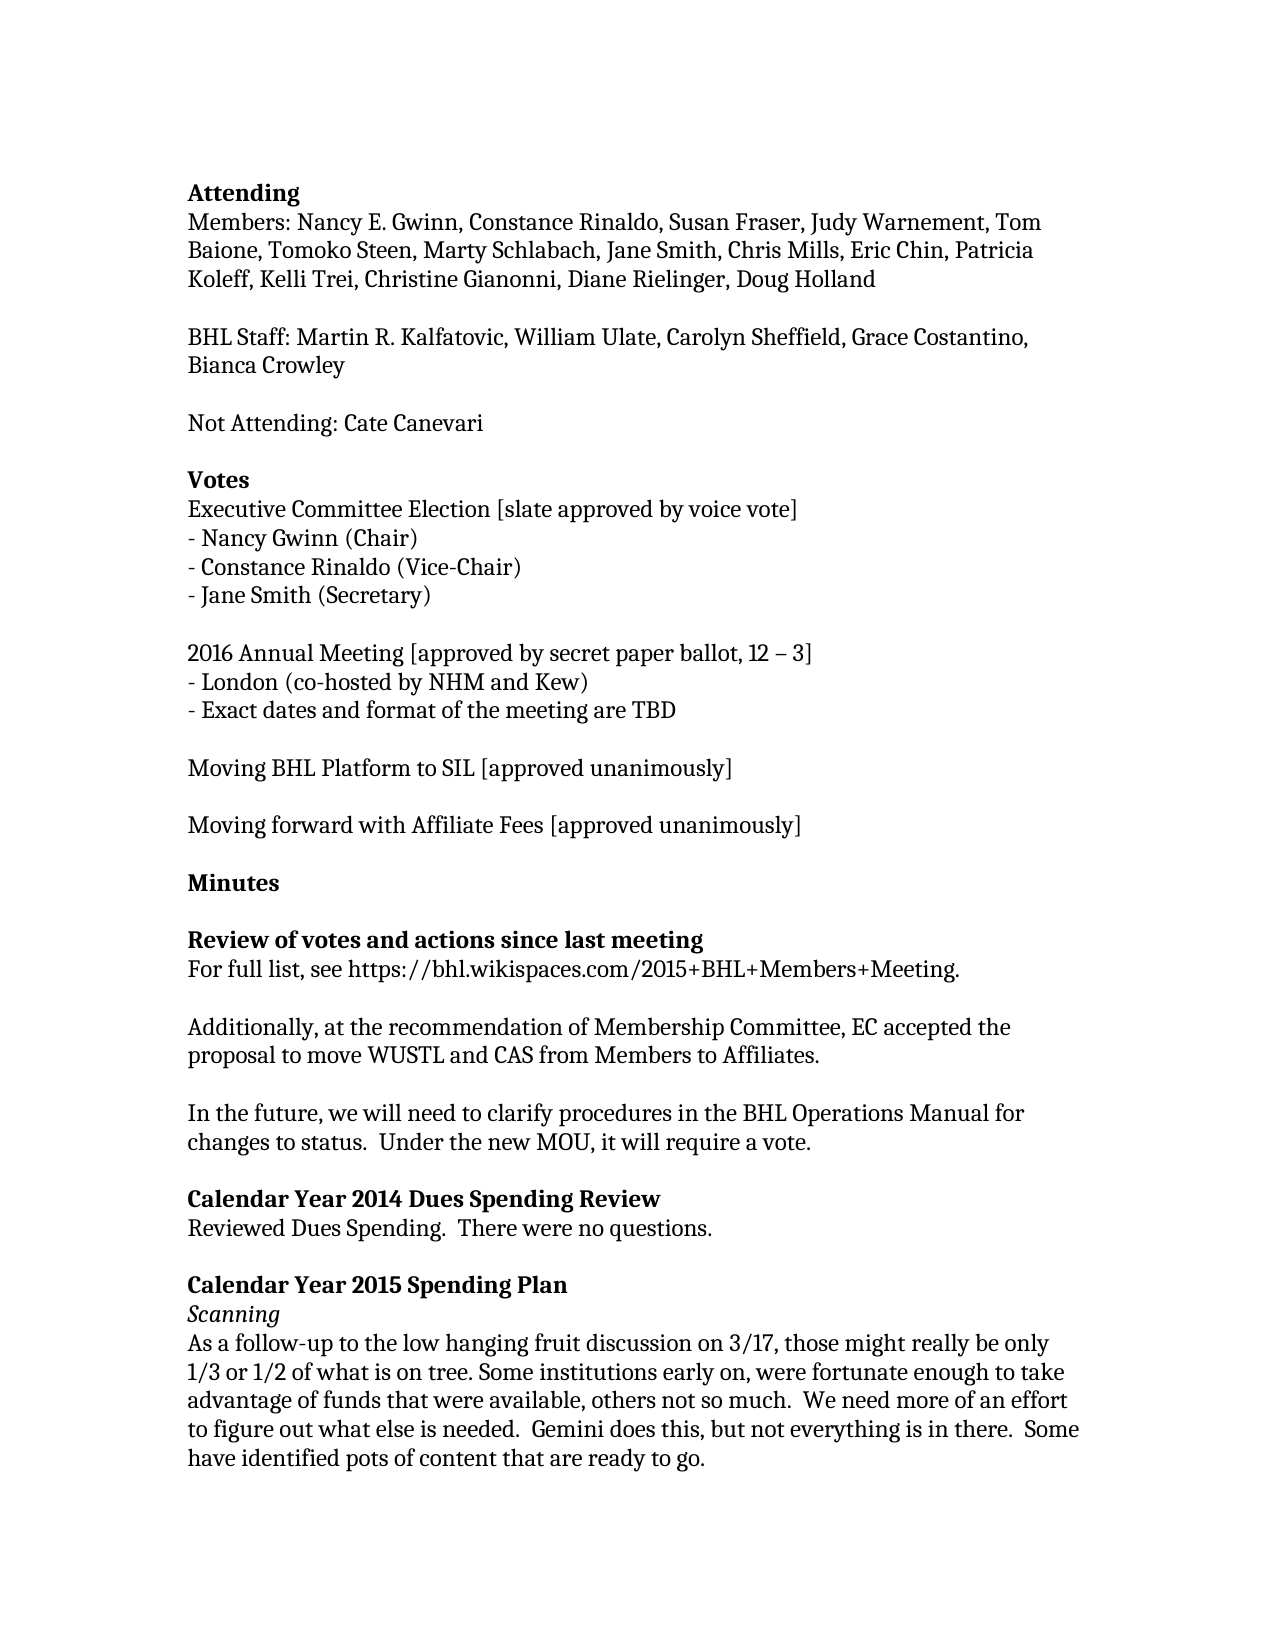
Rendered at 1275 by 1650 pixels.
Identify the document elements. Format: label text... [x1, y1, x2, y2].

text Not Attending: Cate Canevari [187, 409, 1087, 437]
text - Exact dates and format of the meeting are TBD [187, 696, 1087, 725]
text - Nancy Gwinn (Chair) [187, 524, 1087, 552]
text Executive Committee Election [slate approved by voice vote] [187, 495, 1087, 524]
text Moving BHL Platform to SIL [approved unanimously] [187, 754, 1087, 782]
text BHL Staff: Martin R. Kalfatovic, William Ulate, Carolyn Sheffield, Grace Costantino, Bianca Crowley [187, 322, 1087, 380]
text Members: Nancy E. Gwinn, Constance Rinaldo, Susan Fraser, Judy Warnement, Tom Baione, Tomoko Steen, Marty Schlabach, Jane Smith, Chris Mills, Eric Chin, Patricia Koleff, Kelli Trei, Christine Gianonni, Diane Rielinger, Doug Holland [187, 207, 1087, 294]
text Additionally, at the recommendation of Membership Committee, EC accepted the proposal to move WUSTL and CAS from Members to Affiliates. [187, 1012, 1087, 1070]
text - Constance Rinaldo (Vice-Chair) [187, 552, 1087, 581]
text 2016 Annual Meeting [approved by secret paper ballot, 12 – 3] [187, 639, 1087, 667]
text - Jane Smith (Secretary) [187, 581, 1087, 610]
text - London (co-hosted by NHM and Kew) [187, 667, 1087, 696]
text Attending [187, 179, 1087, 207]
text Calendar Year 2015 Spending Plan [187, 1271, 1087, 1300]
text As a follow-up to the low hanging fruit discussion on 3/17, those might really be only 1/3 or 1/2 of what is on tree. Some institutions early on, were fortunate enough to take advantage of funds that were available, others not so much. We need more of an effort to figure out what else is needed. Gemini does this, but not everything is in there. Some have identified pots of content that are ready to go. [187, 1329, 1087, 1472]
text Minutes [187, 869, 1087, 897]
text For full list, see https://bhl.wikispaces.com/2015+BHL+Members+Meeting. [187, 955, 1087, 984]
text Reviewed Dues Spending. There were no questions. [187, 1214, 1087, 1242]
text Review of votes and actions since last meeting [187, 926, 1087, 955]
text Moving forward with Affiliate Fees [approved unanimously] [187, 811, 1087, 840]
text Scanning [187, 1300, 1087, 1329]
text In the future, we will need to clarify procedures in the BHL Operations Manual for changes to status. Under the new MOU, it will require a vote. [187, 1099, 1087, 1156]
text Calendar Year 2014 Dues Spending Review [187, 1185, 1087, 1214]
text Votes [187, 466, 1087, 495]
